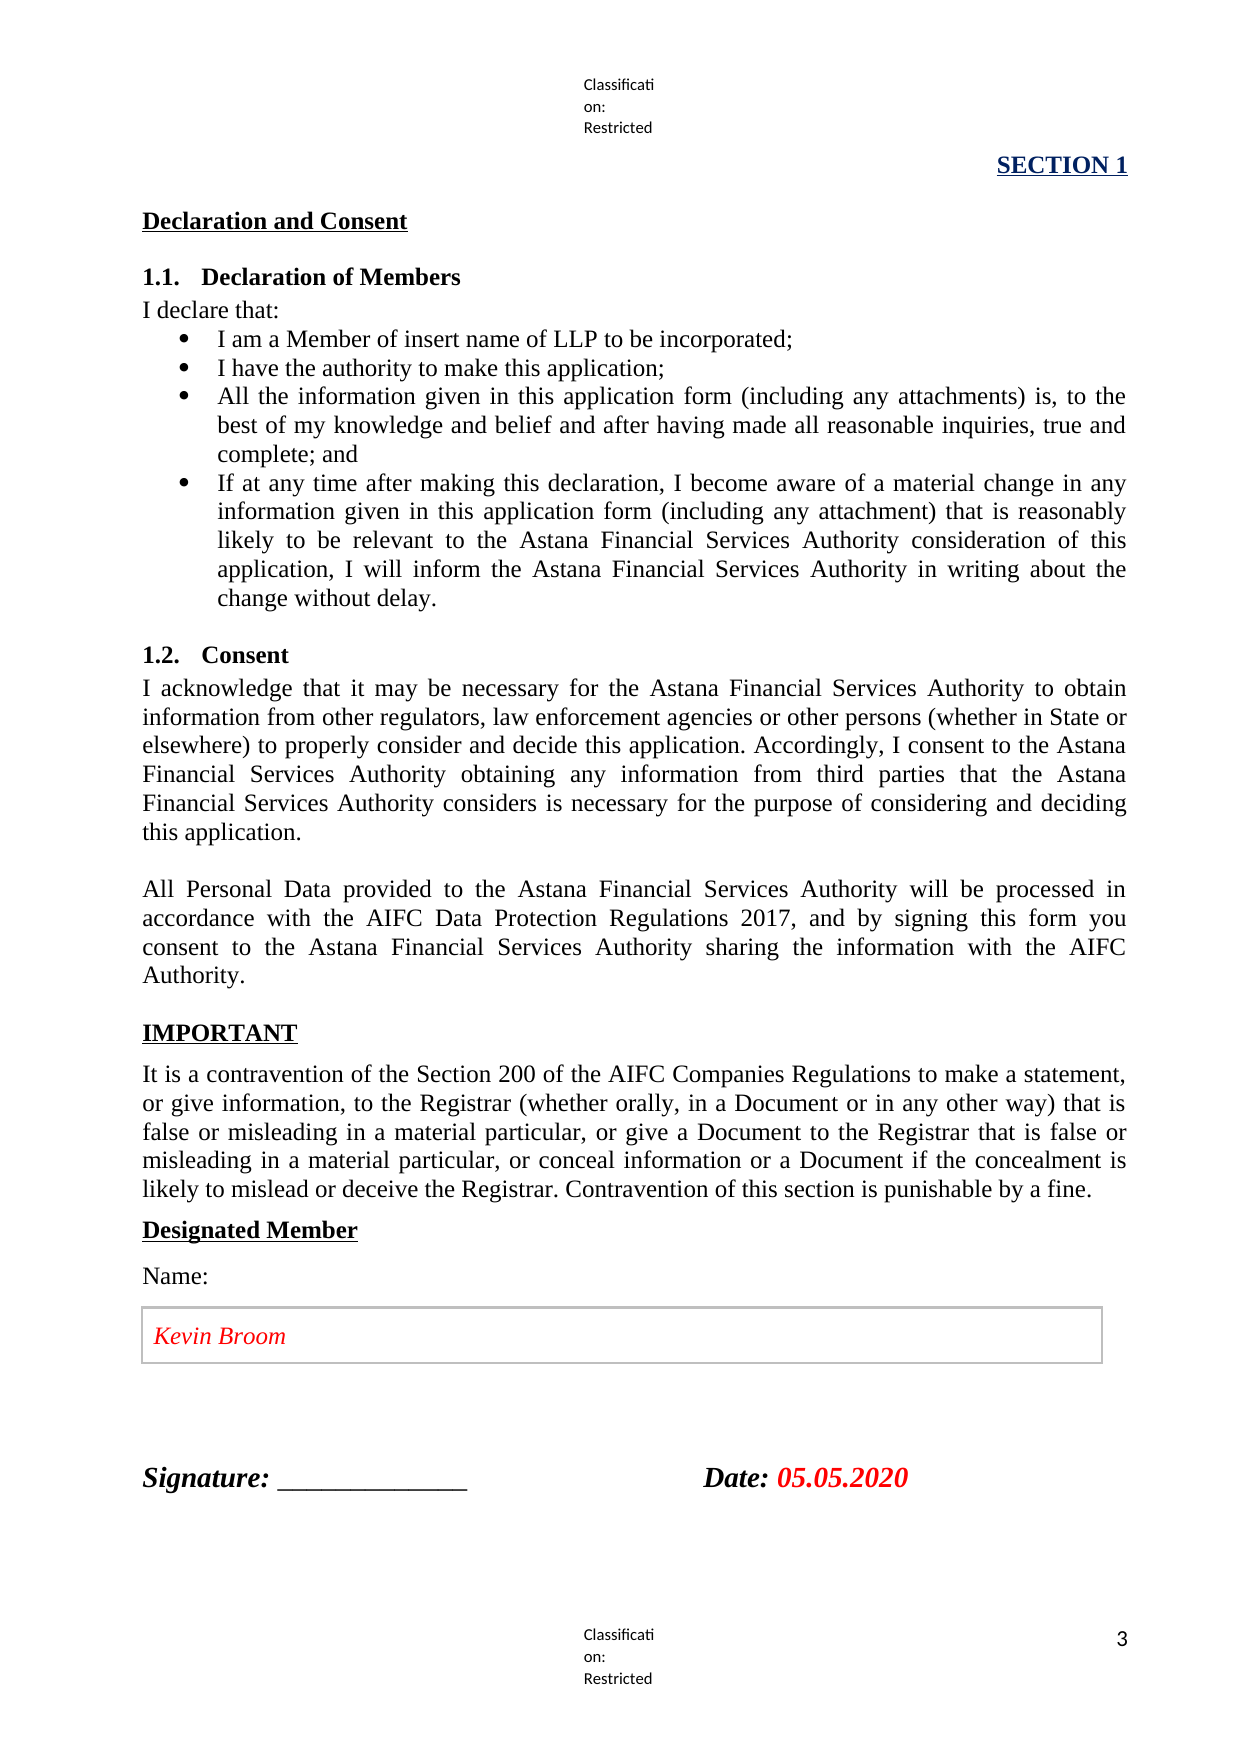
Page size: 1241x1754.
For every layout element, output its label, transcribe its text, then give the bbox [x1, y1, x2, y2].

list I declare that: [142, 295, 1128, 324]
list Declaration of Members [142, 262, 1128, 291]
list Designated Member [142, 1216, 1128, 1244]
list All the information given in this application form (including any attachments) is, to the best of my knowledge and belief and after having made all reasonable inquiries, true and complete; and [179, 381, 1128, 468]
text SECTION 1 [112, 150, 1128, 179]
text Signature: _____________ Date: [142, 1460, 1128, 1493]
text Name: [142, 1261, 1128, 1290]
list IMPORTANT [142, 1018, 1128, 1047]
text It is a contravention of the Section 200 of the AIFC Companies Regulations to make a statement, or give information, to the Registrar (whether orally, in a Document or in any other way) that is false or misleading in a material particular, or give a Document to the Registrar that is false or misleading in a material particular, or conceal information or a Document if the concealment is likely to mislead or deceive the Registrar. Contravention of this section is punishable by a fine. [142, 1059, 1128, 1203]
list All Personal Data provided to the Astana Financial Services Authority will be processed in accordance with the AIFC Data Protection Regulations 2017, and by signing this form you consent to the Astana Financial Services Authority sharing the information with the AIFC Authority. [142, 874, 1128, 989]
list If at any time after making this declaration, I become aware of a material change in any information given in this application form (including any attachment) that is reasonably likely to be relevant to the Astana Financial Services Authority consideration of this application, I will inform the Astana Financial Services Authority in writing about the change without delay. [179, 468, 1128, 611]
table_header [143, 1309, 1101, 1362]
list I am a Member of ; [179, 324, 1128, 353]
list I acknowledge that it may be necessary for the Astana Financial Services Authority to obtain information from other regulators, law enforcement agencies or other persons (whether in State or elsewhere) to properly consider and decide this application. Accordingly, I consent to the Astana Financial Services Authority obtaining any information from third parties that the Astana Financial Services Authority considers is necessary for the purpose of considering and deciding this application. [142, 673, 1128, 846]
list I have the authority to make this application; [179, 353, 1128, 381]
list Consent [142, 640, 1128, 669]
subtitle Declaration and Consent [142, 206, 1128, 235]
